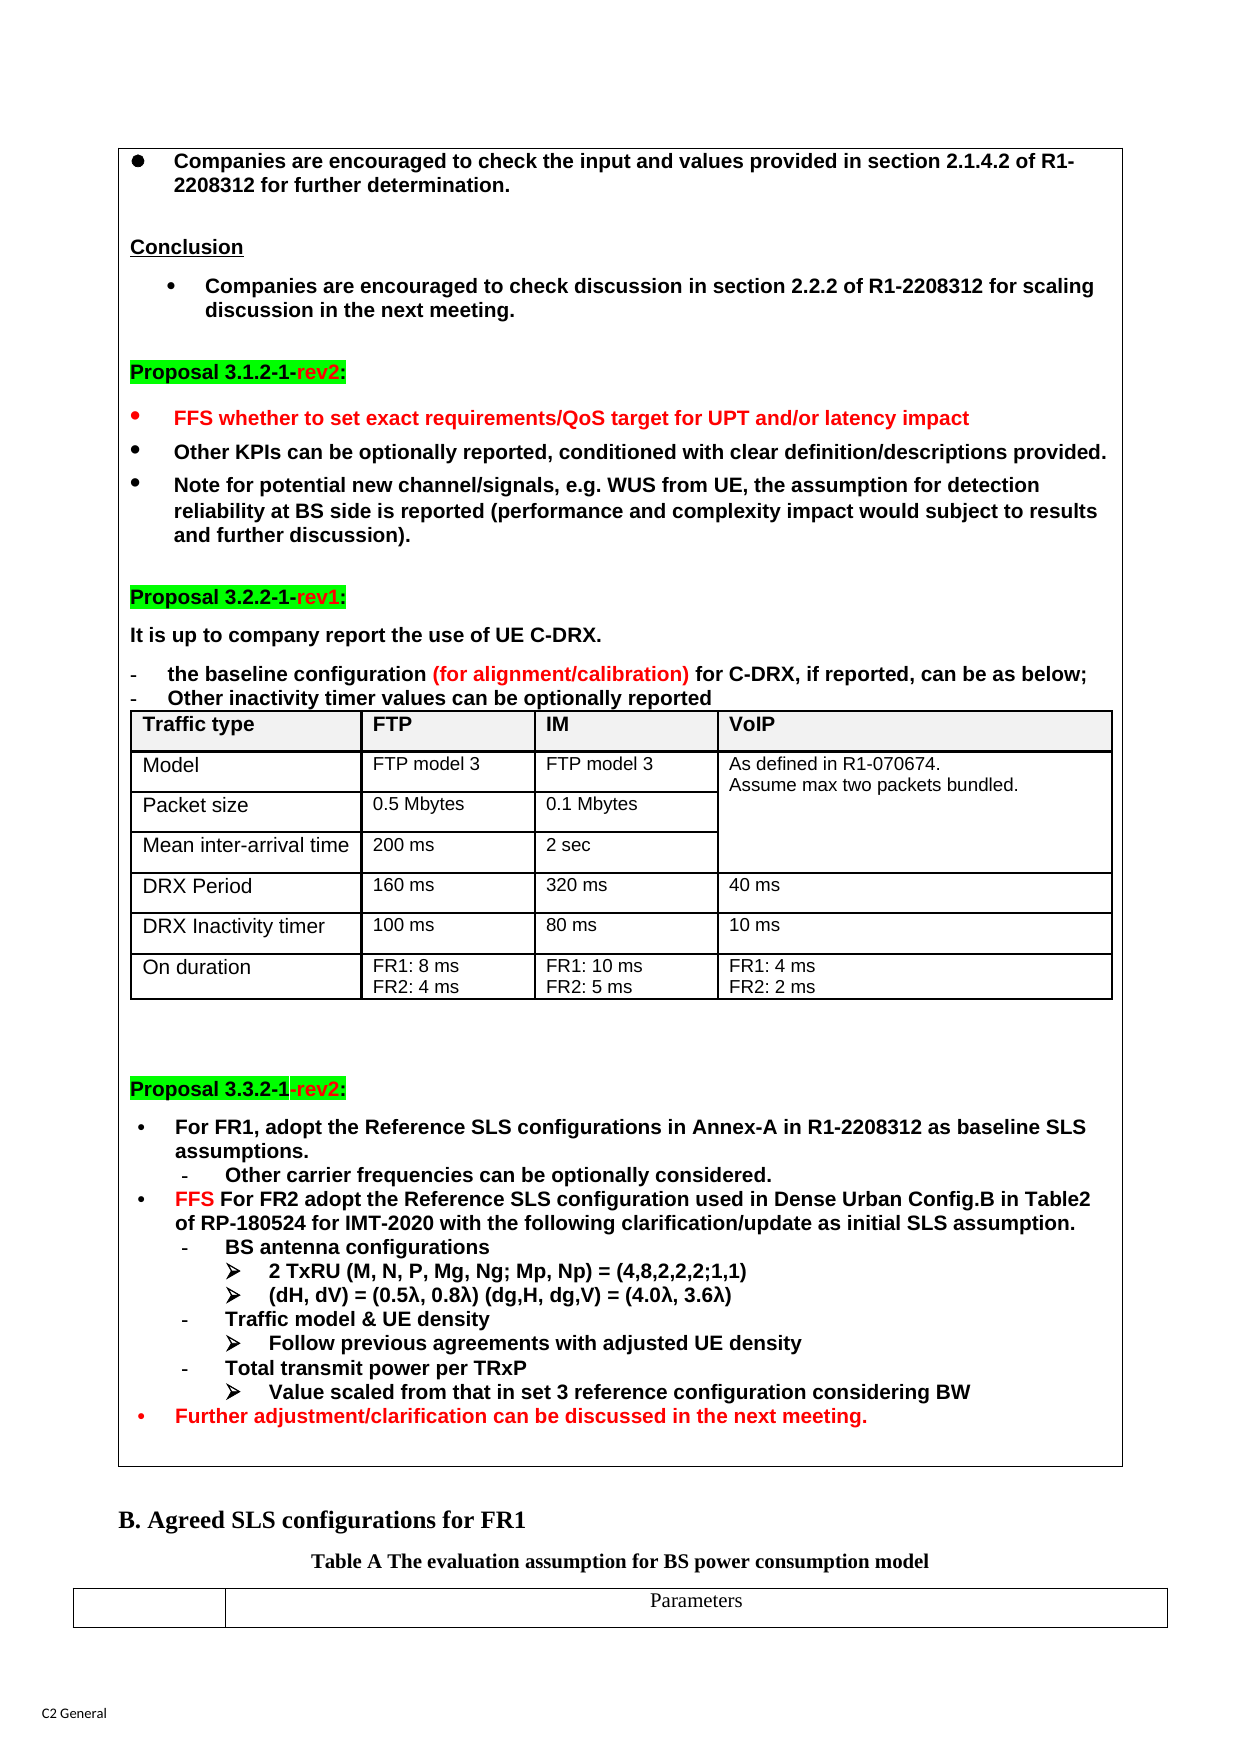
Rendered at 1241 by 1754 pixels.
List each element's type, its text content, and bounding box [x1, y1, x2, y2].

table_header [119, 149, 1122, 1466]
text Table A The evaluation assumption for BS power consumption model [118, 1549, 1122, 1573]
table_header Parameters [226, 1589, 1167, 1627]
subtitle B. Agreed SLS configurations for FR1 [118, 1505, 1122, 1534]
table_header [74, 1589, 225, 1627]
